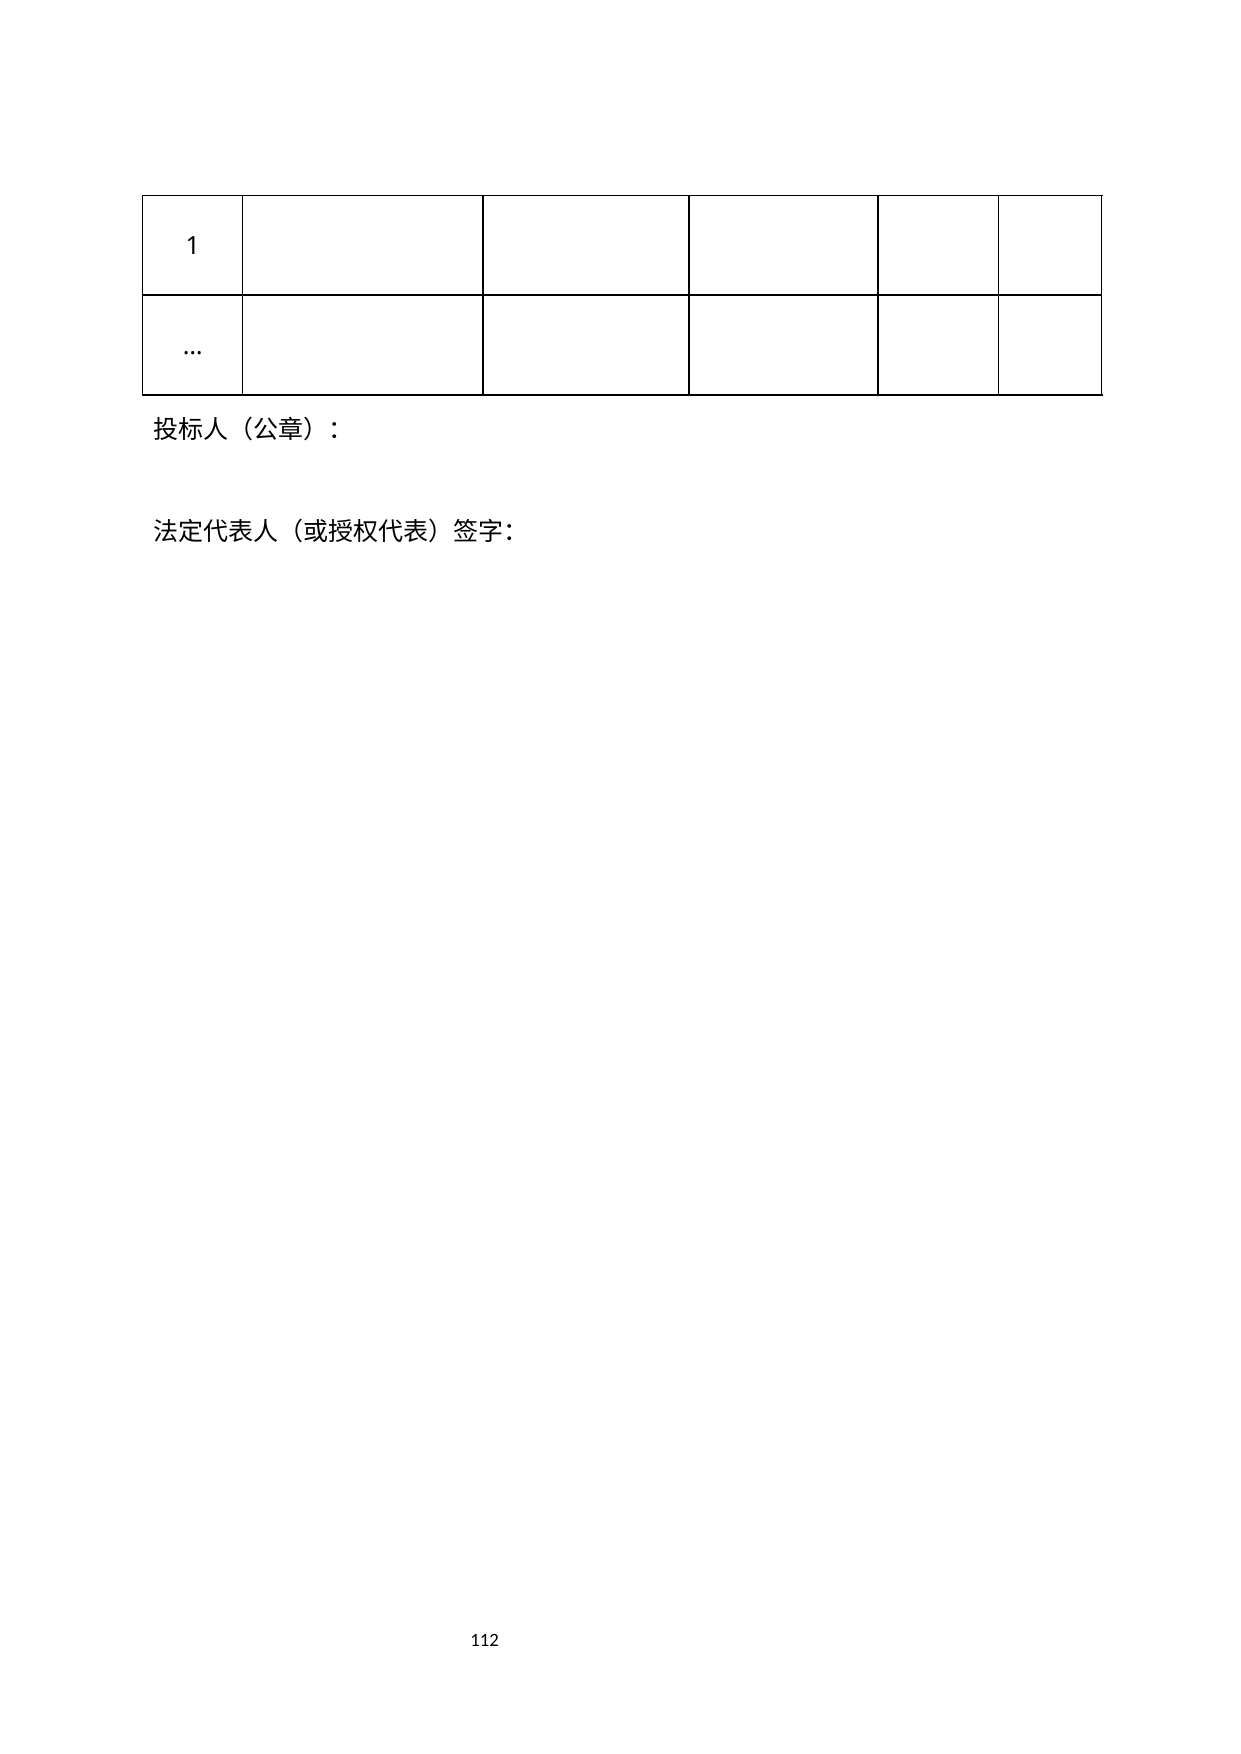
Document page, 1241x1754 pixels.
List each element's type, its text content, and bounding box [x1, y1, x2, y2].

table_cell … [143, 296, 242, 394]
table_cell [243, 296, 482, 394]
table_cell [999, 296, 1101, 394]
table_cell [484, 296, 688, 394]
text 投标人（公章）： [153, 396, 1087, 460]
table_cell [879, 196, 998, 294]
table_cell [690, 296, 877, 394]
table_cell [999, 196, 1101, 294]
table_cell 1 [143, 196, 242, 294]
text 法定代表人（或授权代表）签字： [153, 497, 1087, 562]
table_cell [243, 196, 482, 294]
table_cell [690, 196, 877, 294]
table_cell [484, 196, 688, 294]
table_cell [879, 296, 998, 394]
